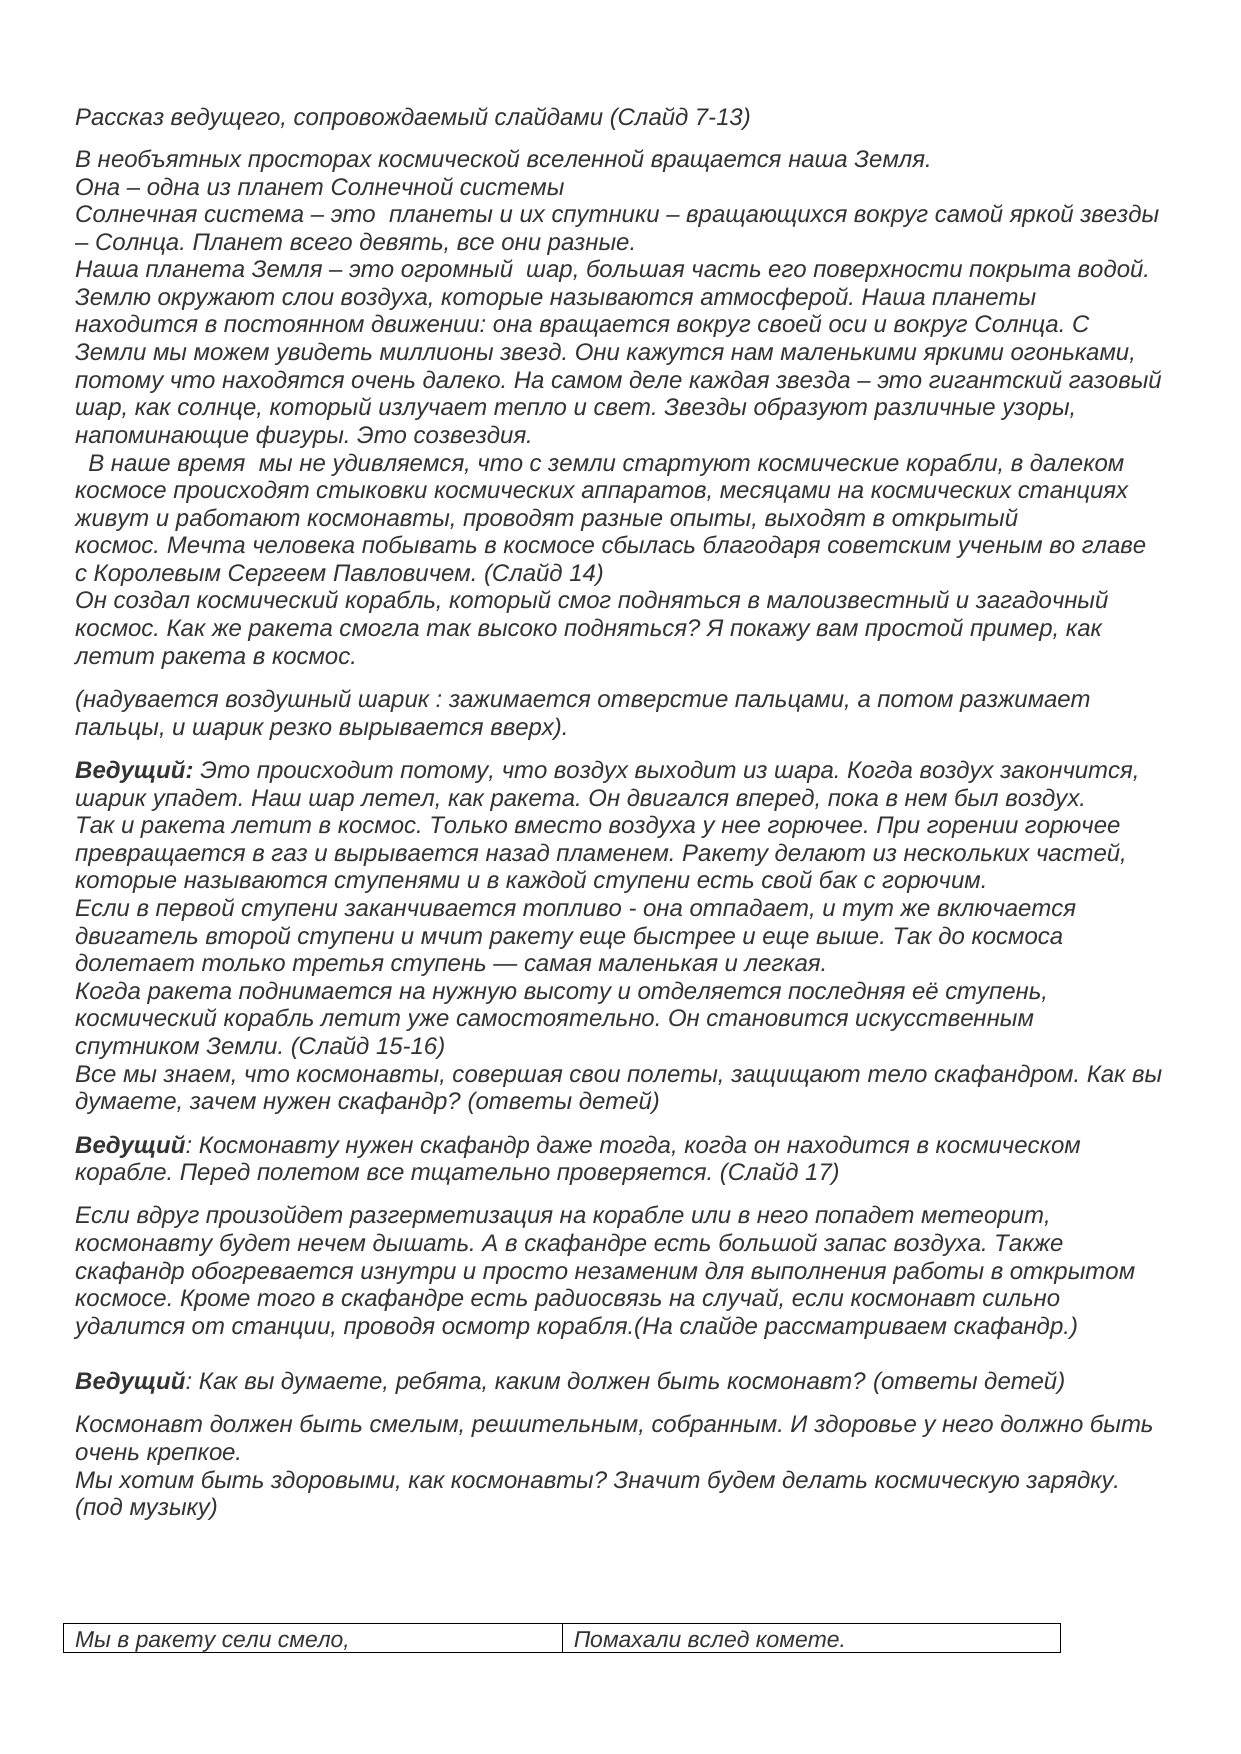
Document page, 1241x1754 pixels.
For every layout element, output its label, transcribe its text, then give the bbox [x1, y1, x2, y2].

text Космонавт должен быть смелым, решительным, собранным. И здоровье у него должно быть очень крепкое. Мы хотим быть здоровыми, как космонавты? Значит будем делать космическую зарядку. (под музыку) [75, 1410, 1165, 1521]
text Ведущий: Это происходит потому, что воздух выходит из шара. Когда воздух закончится, шарик упадет. Наш шар летел, как ракета. Он двигался вперед, пока в нем был воздух. Так и ракета летит в космос. Только вместо воздуха у нее горючее. При горении горючее превращается в газ и вырывается назад пламенем. Ракету делают из нескольких частей, которые называются ступенями и в каждой ступени есть свой бак с горючим. Если в первой ступени заканчивается топливо - она отпадает, и тут же включается двигатель второй ступени и мчит ракету еще быстрее и еще выше. Так до космоса долетает только третья ступень — самая маленькая и легкая. Когда ракета поднимается на нужную высоту и отделяется последняя её ступень, космический корабль летит уже самостоятельно. Он становится искусственным спутником Земли. (Слайд 15-16) Все мы знаем, что космонавты, совершая свои полеты, защищают тело скафандром. Как вы думаете, зачем нужен скафандр? (ответы детей) [75, 756, 1165, 1115]
text (надувается воздушный шарик : зажимается отверстие пальцами, а потом разжимает пальцы, и шарик резко вырывается вверх). [75, 685, 1165, 740]
text В необъятных просторах космической вселенной вращается наша Земля. Она – одна из планет Солнечной системы Солнечная система – это планеты и их спутники – вращающихся вокруг самой яркой звезды – Солнца. Планет всего девять, все они разные. Наша планета Земля – это огромный шар, большая часть его поверхности покрыта водой. Землю окружают слои воздуха, которые называются атмосферой. Наша планеты находится в постоянном движении: она вращается вокруг своей оси и вокруг Солнца. С Земли мы можем увидеть миллионы звезд. Они кажутся нам маленькими яркими огоньками, потому что находятся очень далеко. На самом деле каждая звезда – это гигантский газовый шар, как солнце, который излучает тепло и свет. Звезды образуют различные узоры, напоминающие фигуры. Это созвездия. В наше время мы не удивляемся, что с земли стартуют космические корабли, в далеком космосе происходят стыковки космических аппаратов, месяцами на космических станциях живут и работают космонавты, проводят разные опыты, выходят в открытый космос. Мечта человека побывать в космосе сбылась благодаря советским ученым во главе с Королевым Сергеем Павловичем. (Слайд 14) Он создал космический корабль, который смог подняться в малоизвестный и загадочный космос. Как же ракета смогла так высоко подняться? Я покажу вам простой пример, как летит ракета в космос. [75, 145, 1165, 669]
text Ведущий: Космонавту нужен скафандр даже тогда, когда он находится в космическом корабле. Перед полетом все тщательно проверяется. (Слайд 17) [75, 1131, 1165, 1186]
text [75, 75, 1165, 131]
text Если вдруг произойдет разгерметизация на корабле или в него попадет метеорит, космонавту будет нечем дышать. А в скафандре есть большой запас воздуха. Также скафандр обогревается изнутри и просто незаменим для выполнения работы в открытом космосе. Кроме того в скафандре есть радиосвязь на случай, если космонавт сильно удалится от станции, проводя осмотр корабля.(На слайде рассматриваем скафандр.) Ведущий: Как вы думаете, ребята, каким должен быть космонавт? (ответы детей) [75, 1201, 1165, 1395]
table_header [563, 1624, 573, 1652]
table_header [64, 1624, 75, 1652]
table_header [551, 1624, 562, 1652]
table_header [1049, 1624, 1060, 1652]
